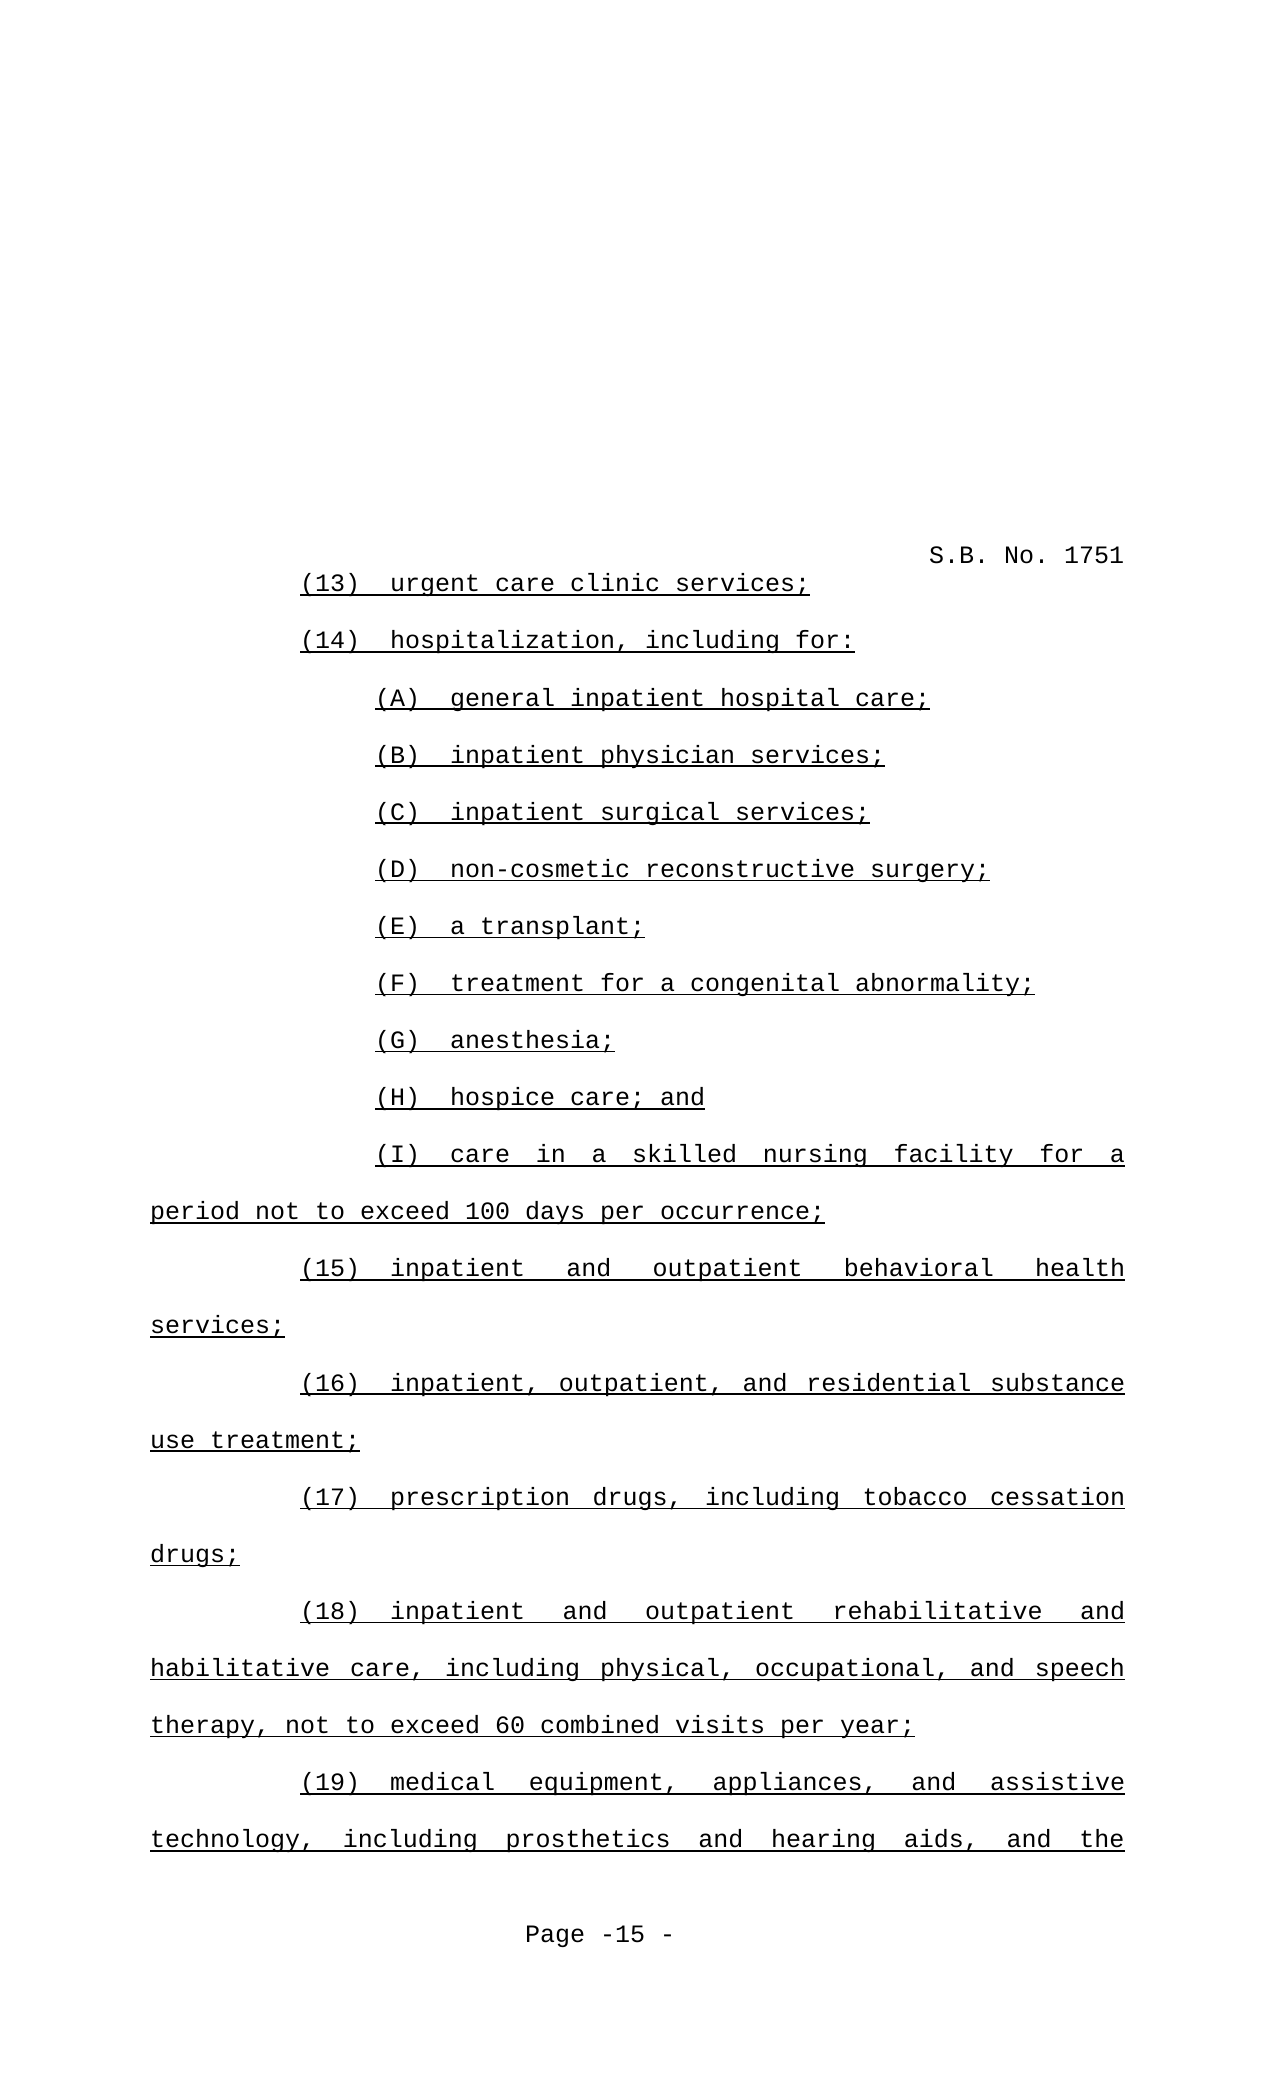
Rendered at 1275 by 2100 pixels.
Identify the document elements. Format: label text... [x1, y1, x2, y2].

text (B) inpatient physician services; [150, 742, 1125, 771]
text (A) general inpatient hospital care; [150, 685, 1125, 713]
text (C) inpatient surgical services; [150, 799, 1125, 828]
text (I) care in a skilled nursing facility for a period not to exceed 100 days per occurrence; [150, 1142, 1125, 1227]
text (14) hospitalization, including for: [150, 628, 1125, 656]
text (18) inpatient and outpatient rehabilitative and habilitative care, including physical, occupational, and speech therapy, not to exceed 60 combined visits per year; [150, 1680, 1125, 1741]
text (E) a transplant; [150, 913, 1125, 942]
text (G) anesthesia; [150, 1027, 1125, 1056]
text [150, 1769, 1125, 1850]
text (16) inpatient, outpatient, and residential substance use treatment; [150, 1370, 1125, 1456]
text (H) hospice care; and [150, 1084, 1125, 1113]
text (17) prescription drugs, including tobacco cessation drugs; [150, 1484, 1125, 1570]
text (F) treatment for a congenital abnormality; [150, 970, 1125, 999]
text (D) non-cosmetic reconstructive surgery; [150, 856, 1125, 885]
text (15) inpatient and outpatient behavioral health services; [150, 1256, 1125, 1341]
text (13) urgent care clinic services; [150, 571, 1125, 599]
text (18) inpatient and outpatient rehabilitative and habilitative care, including physical, occupational, and speech therapy, not to exceed 60 combined visits per year; [150, 1598, 1125, 1679]
